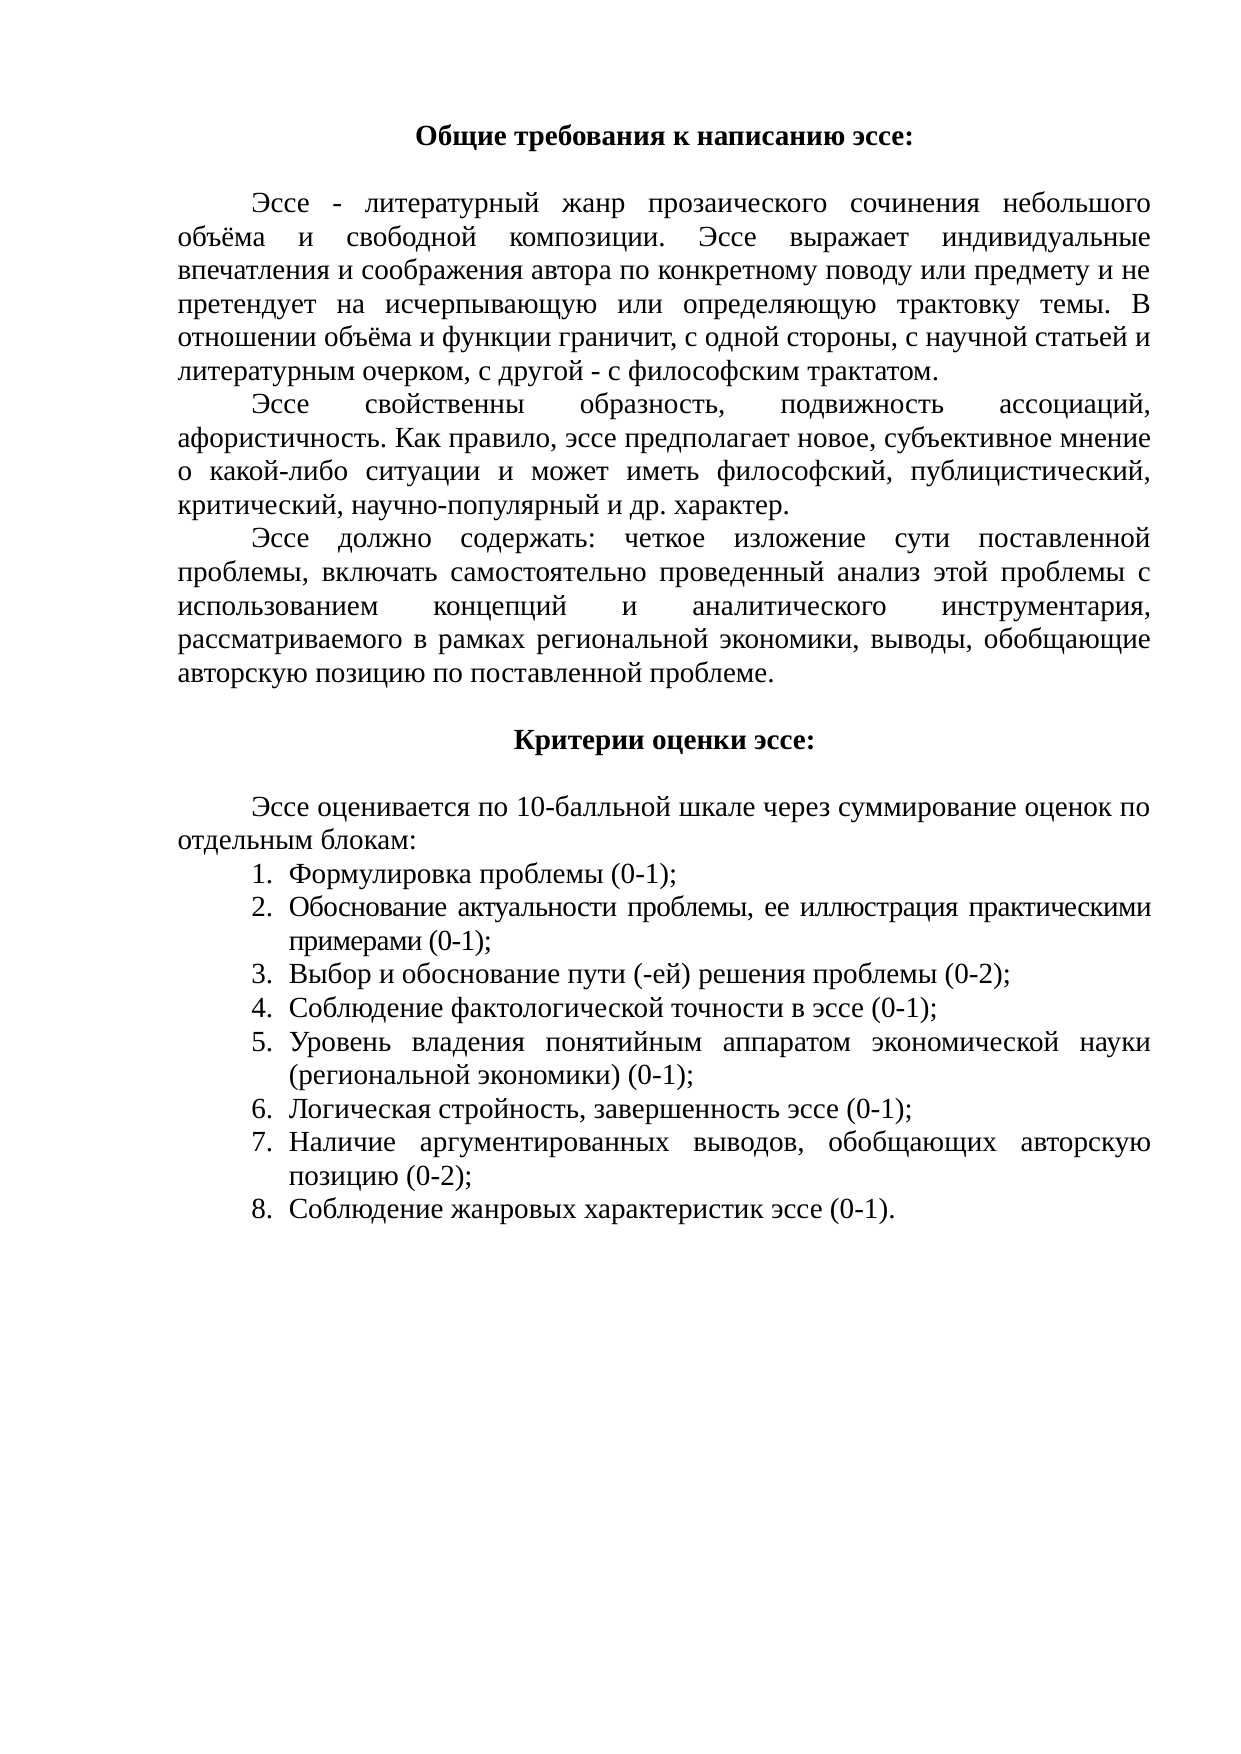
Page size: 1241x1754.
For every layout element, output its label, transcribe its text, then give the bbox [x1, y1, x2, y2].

text Эссе свойственны образность, подвижность ассоциаций, афористичность. Как правило, эссе предполагает новое, субъективное мнение о какой-либо ситуации и может иметь философский, публицистический, критический, научно-популярный и др. характер. [177, 386, 1152, 521]
text Эссе оценивается по 10-балльной шкале через суммирование оценок по отдельным блокам: [177, 789, 1152, 856]
text Эссе - литературный жанр прозаического сочинения небольшого объёма и свободной композиции. Эссе выражает индивидуальные впечатления и соображения автора по конкретному поводу или предмету и не претендует на исчерпывающую или определяющую трактовку темы. В отношении объёма и функции граничит, с одной стороны, с научной статьей и литературным очерком, с другой - с философским трактатом. [177, 185, 1152, 386]
text Общие требования к написанию эссе: [177, 118, 1152, 152]
list Формулировка проблемы (0-1); [251, 856, 1152, 889]
list Соблюдение жанровых характеристик эссе (0-1). [251, 1191, 1152, 1225]
text Критерии оценки эссе: [177, 722, 1152, 755]
list Выбор и обоснование пути (-ей) решения проблемы (0-2); [251, 957, 1152, 990]
list Соблюдение фактологической точности в эссе (0-1); [251, 990, 1152, 1024]
list Логическая стройность, завершенность эссе (0-1); [251, 1091, 1152, 1124]
list Уровень владения понятийным аппаратом экономической науки (региональной экономики) (0-1); [251, 1024, 1152, 1091]
list Обоснование актуальности проблемы, ее иллюстрация практическими примерами (0-1); [251, 889, 1152, 957]
list Наличие аргументированных выводов, обобщающих авторскую позицию (0-2); [251, 1124, 1152, 1191]
text Эссе должно содержать: четкое изложение сути поставленной проблемы, включать самостоятельно проведенный анализ этой проблемы с использованием концепций и аналитического инструментария, рассматриваемого в рамках региональной экономики, выводы, обобщающие авторскую позицию по поставленной проблеме. [177, 521, 1152, 688]
